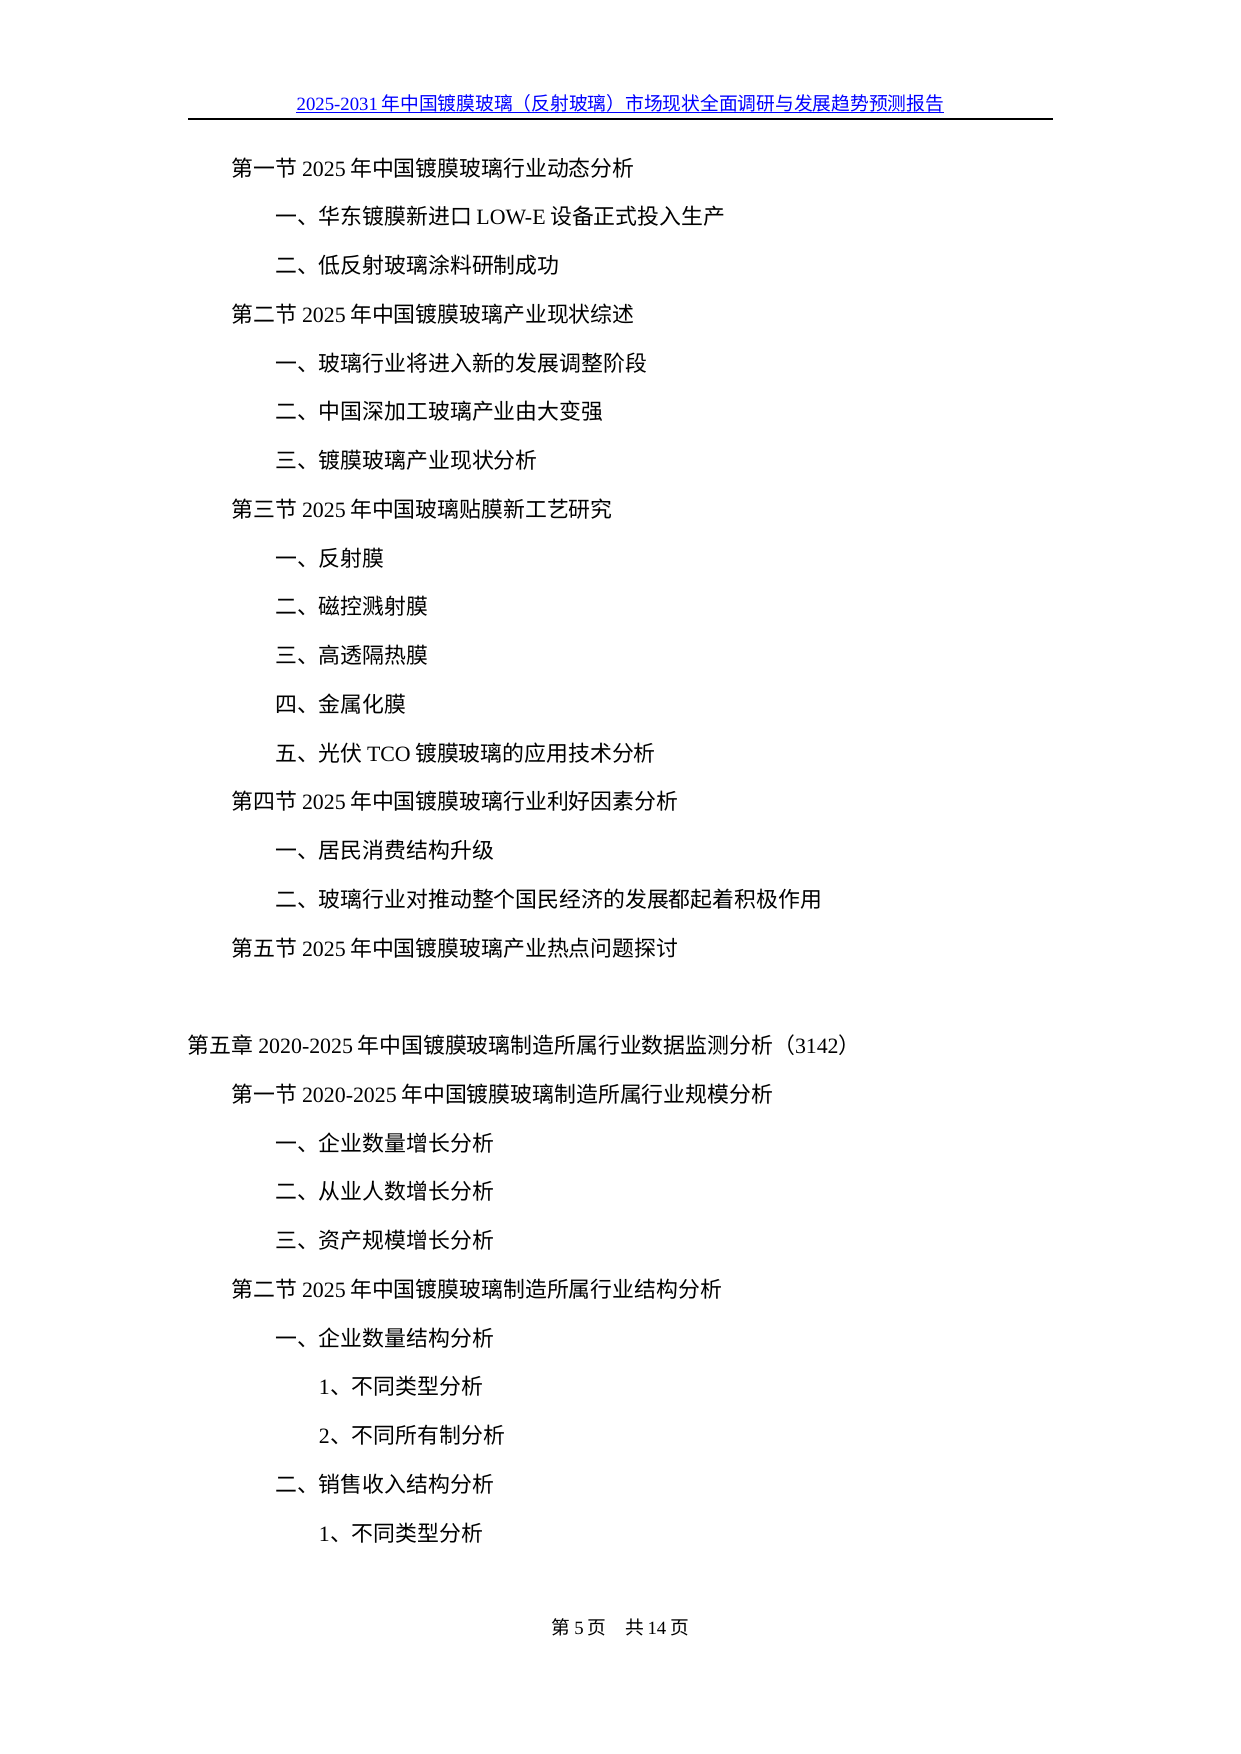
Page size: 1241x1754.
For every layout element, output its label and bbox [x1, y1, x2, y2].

text [187, 150, 1053, 1548]
